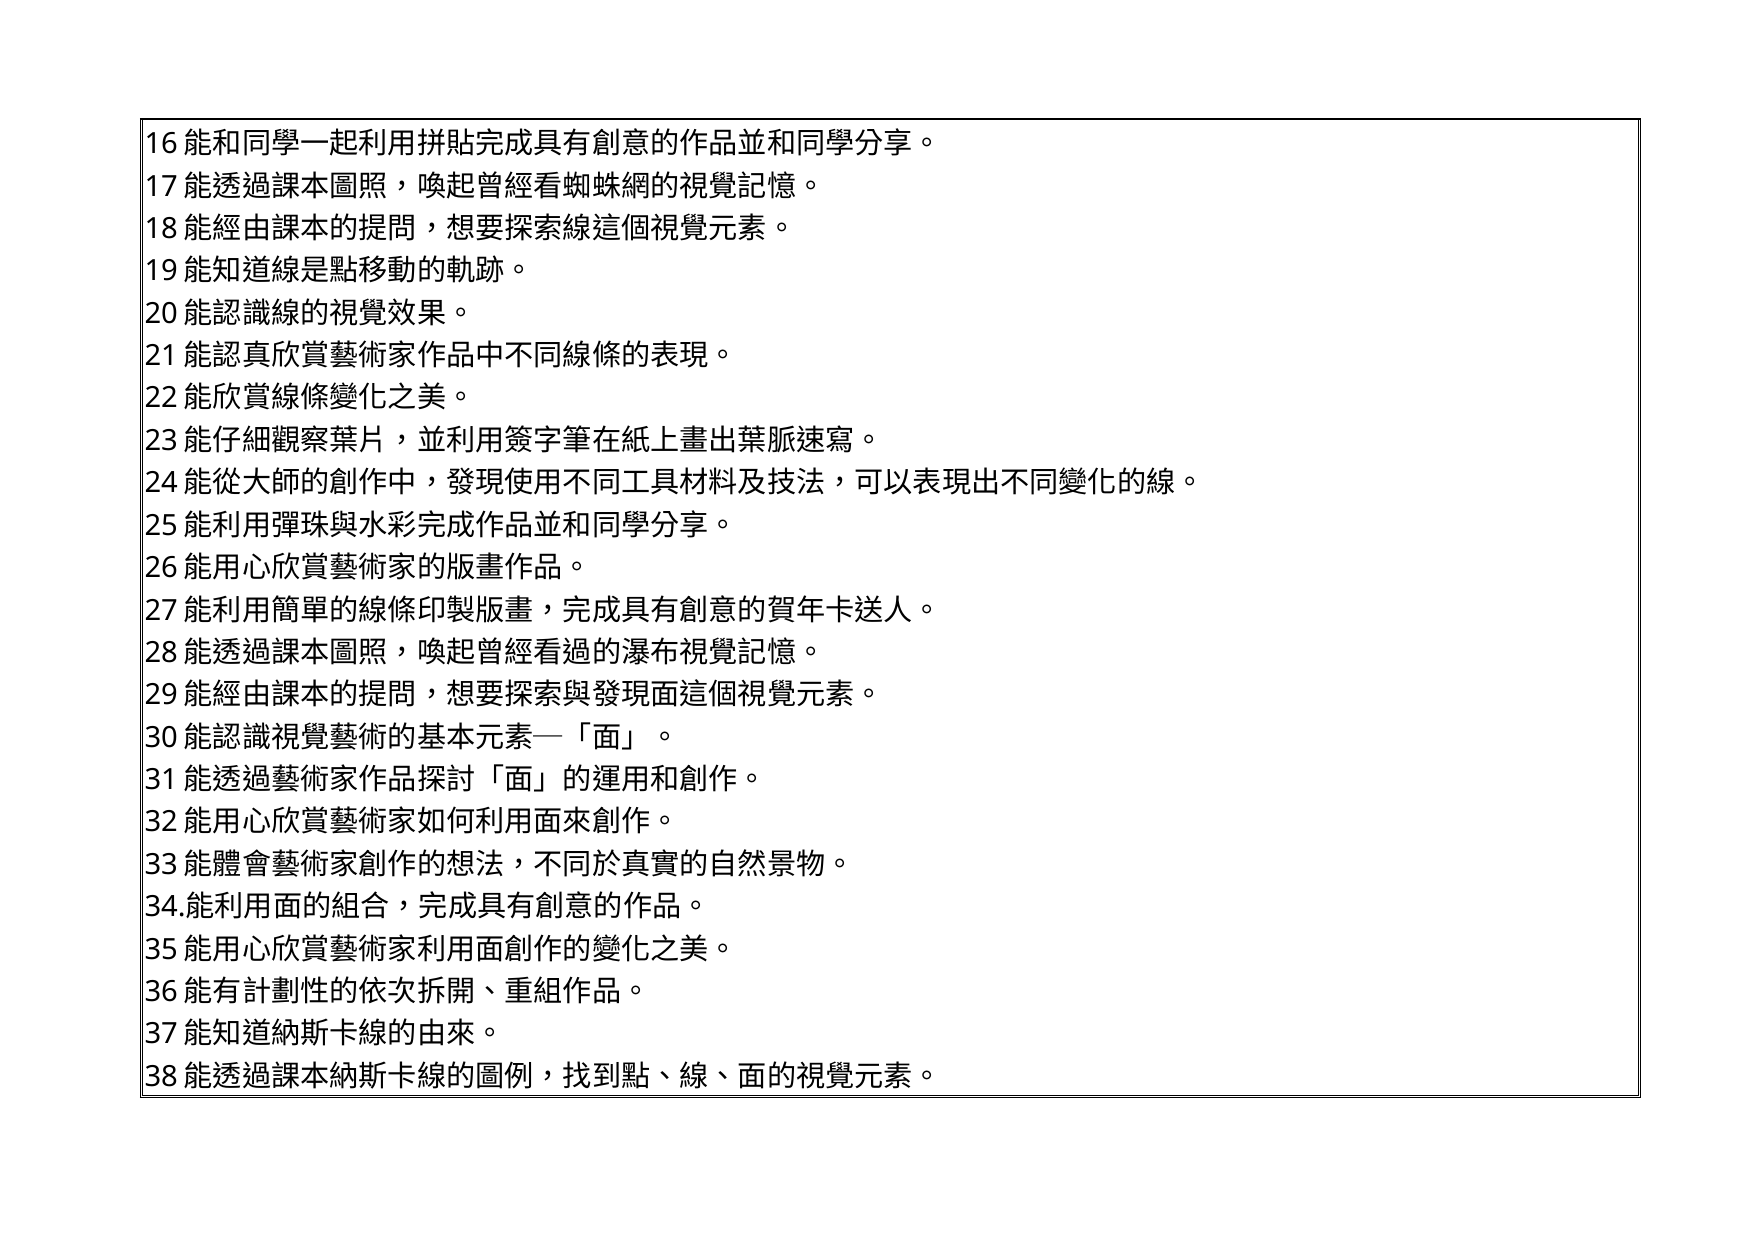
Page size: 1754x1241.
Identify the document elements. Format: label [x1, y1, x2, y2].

table_cell [143, 120, 1638, 1095]
